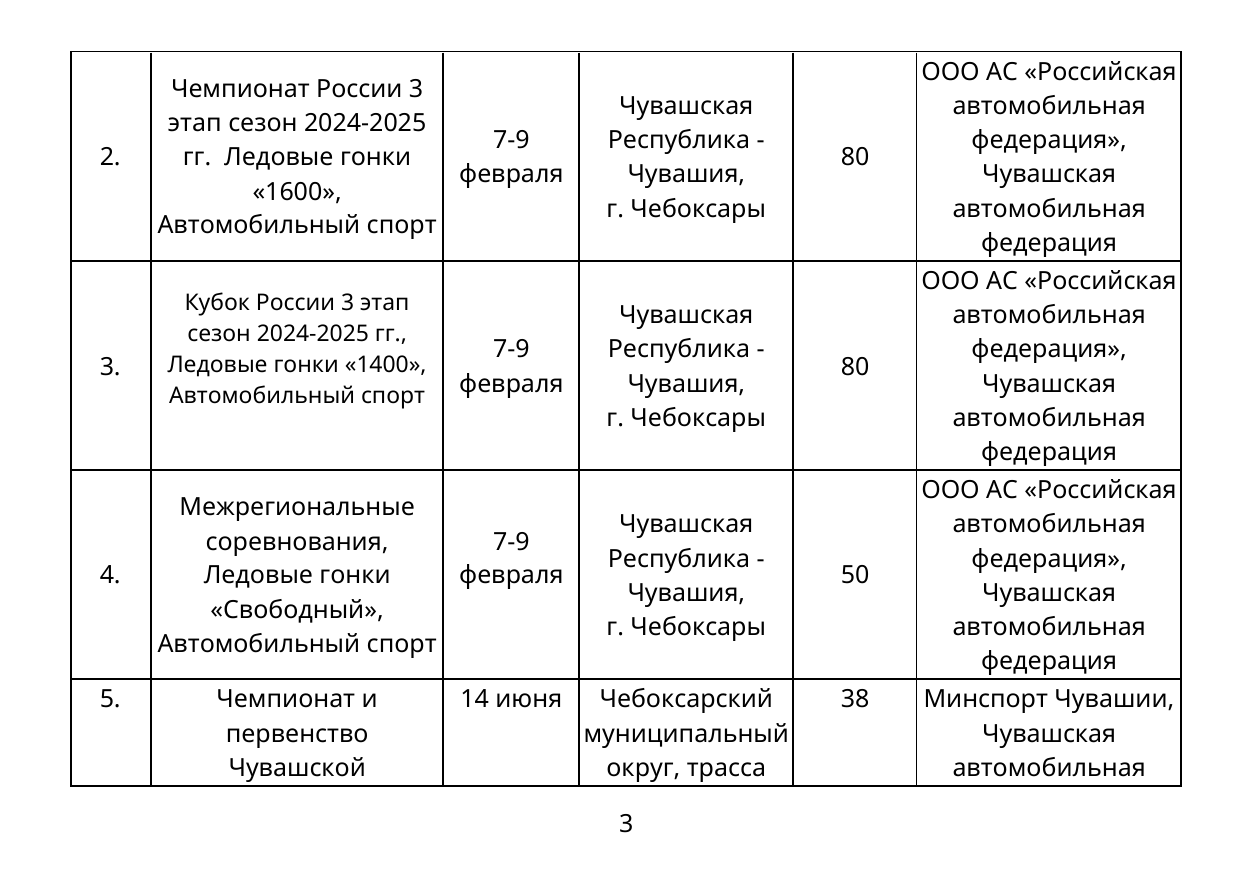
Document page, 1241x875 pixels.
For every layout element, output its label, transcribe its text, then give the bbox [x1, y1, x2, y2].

table_cell Чувашская Республика - Чувашия, г. Чебоксары [580, 52, 793, 260]
table_cell 7-9 февраля [444, 471, 578, 678]
table_cell ООО АС «Российская автомобильная федерация», Чувашская автомобильная федерация [917, 471, 1180, 678]
table_cell 7-9 февраля [444, 52, 579, 260]
table_cell Межрегиональные соревнования, Ледовые гонки «Свободный», Автомобильный спорт [152, 471, 442, 678]
table_cell Чувашская Республика - Чувашия, г. Чебоксары [580, 471, 792, 678]
table_cell [72, 471, 150, 678]
table_cell Чемпионат России 3 этап сезон 2024-2025 гг. Ледовые гонки «1600», Автомобильный спорт [152, 52, 443, 260]
table_cell Кубок России 3 этап сезон 2024-2025 гг., Ледовые гонки «1400», Автомобильный спорт [152, 262, 442, 469]
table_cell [580, 680, 792, 785]
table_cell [917, 680, 1180, 785]
table_cell ООО АС «Российская автомобильная федерация», Чувашская автомобильная федерация [917, 262, 1180, 469]
table_cell [72, 262, 150, 469]
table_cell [152, 680, 442, 785]
table_cell 80 [794, 262, 916, 469]
table_cell Чувашская Республика - Чувашия, г. Чебоксары [580, 262, 792, 469]
table_cell [72, 52, 151, 260]
table_cell 14 июня [444, 680, 578, 785]
table_cell 80 [794, 52, 916, 260]
table_cell 38 [794, 680, 916, 785]
table_cell [72, 680, 150, 785]
table_cell 7-9 февраля [444, 262, 578, 469]
table_cell ООО АС «Российская автомобильная федерация», Чувашская автомобильная федерация [917, 52, 1180, 260]
table_cell 50 [794, 471, 916, 678]
